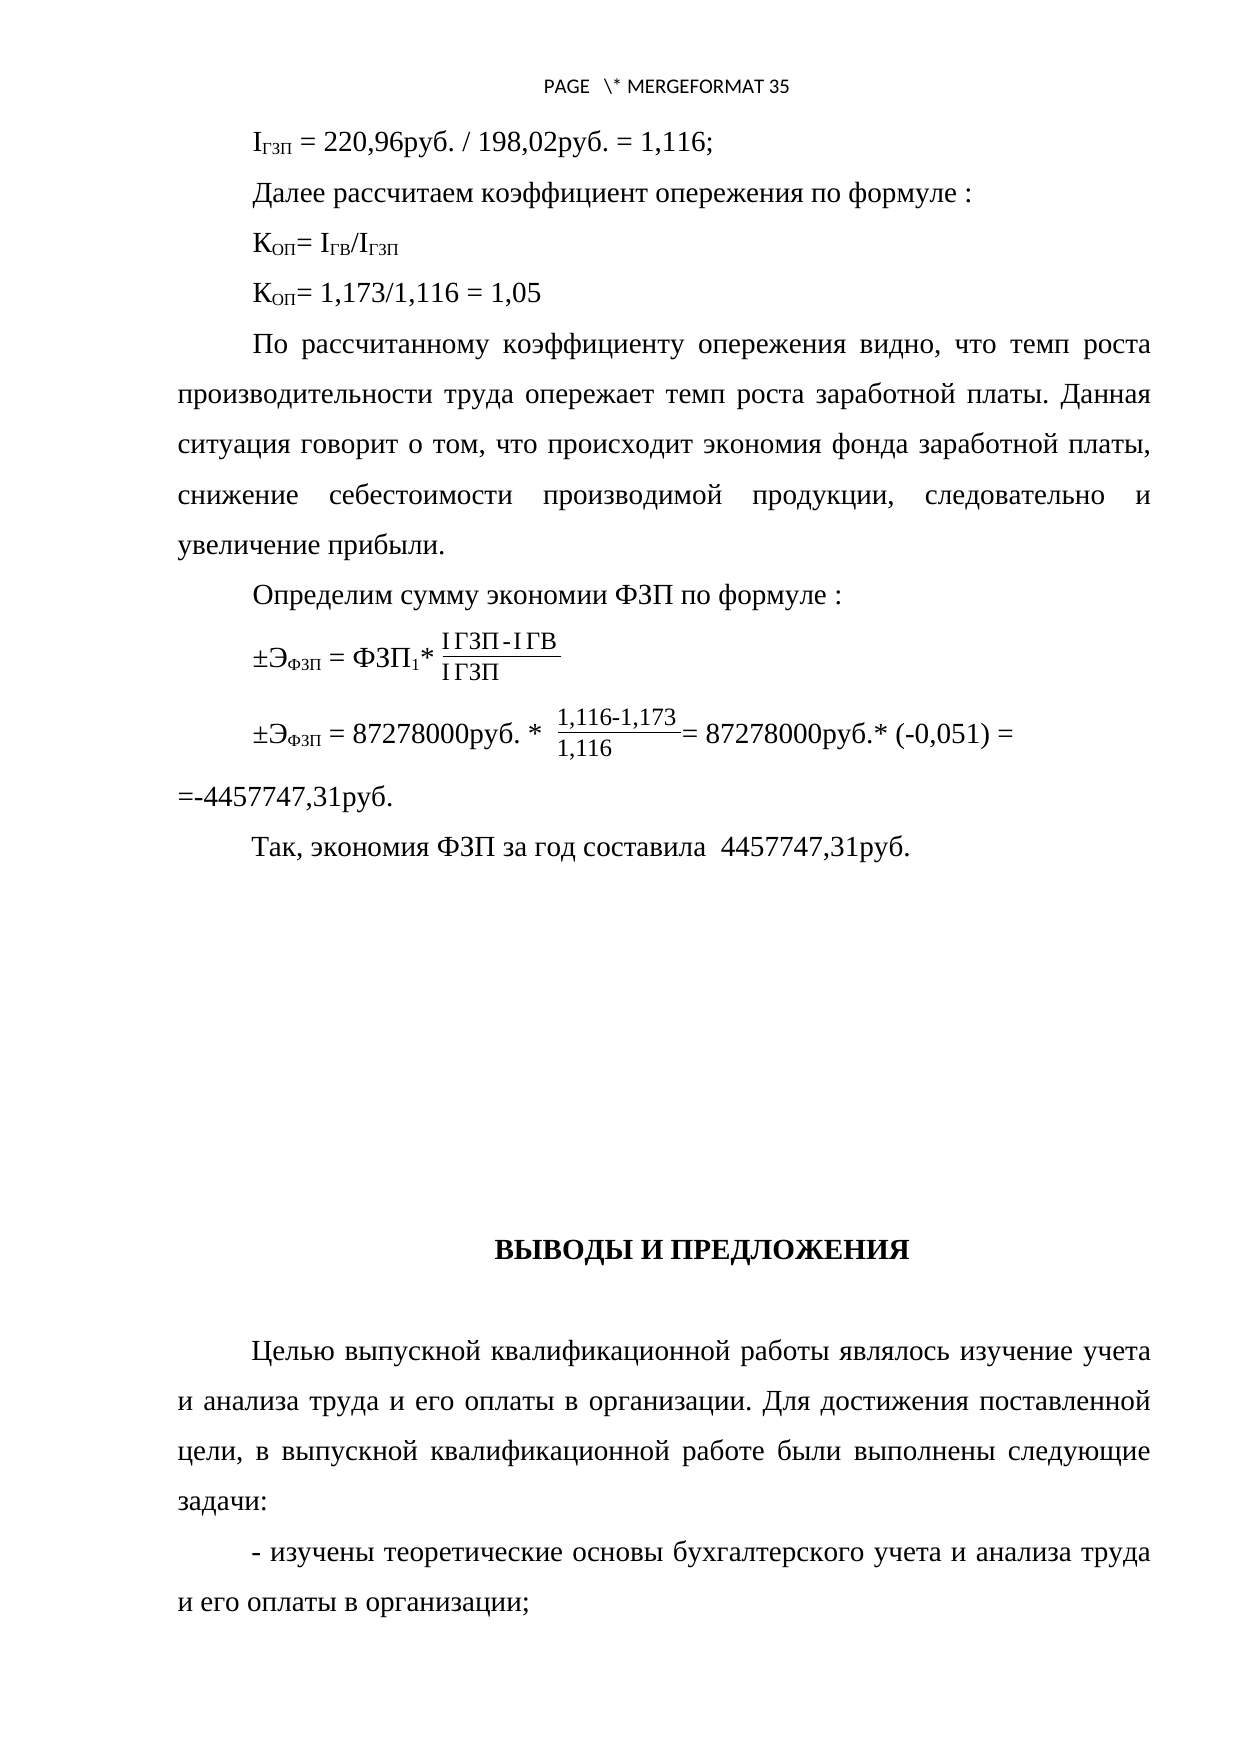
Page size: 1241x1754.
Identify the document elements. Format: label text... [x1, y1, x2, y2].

text ±ЭФЗП = 87278000руб. * = 87278000руб.* (-0,051) = [177, 703, 1152, 762]
text КОП= IГВ/IГЗП [177, 225, 1152, 259]
text =-4457747,31руб. [177, 779, 1152, 813]
text По рассчитанному коэффициенту опережения видно, что темп роста производительности труда опережает темп роста заработной платы. Данная ситуация говорит о том, что происходит экономия фонда заработной платы, снижение себестоимости производимой продукции, следовательно и увеличение прибыли. [177, 326, 1152, 561]
text Далее рассчитаем коэффициент опережения по формуле : [177, 175, 1152, 208]
text IГЗП = 220,96руб. / 198,02руб. = 1,116; [177, 124, 1152, 158]
text - изучены теоретические основы бухгалтерского учета и анализа труда и его оплаты в организации; [177, 1534, 1152, 1618]
text Определим сумму экономии ФЗП по формуле : [177, 577, 1152, 611]
text КОП= 1,173/1,116 = 1,05 [177, 276, 1152, 309]
text ±ЭФЗП = ФЗП1* [177, 628, 1152, 687]
text Целью выпускной квалификационной работы являлось изучение учета и анализа труда и его оплаты в организации. Для достижения поставленной цели, в выпускной квалификационной работе были выполнены следующие задачи: [177, 1333, 1152, 1517]
list ВЫВОДЫ И ПРЕДЛОЖЕНИЯ [177, 1232, 1152, 1266]
text Так, экономия ФЗП за год составила 4457747,31руб. [177, 829, 1152, 863]
